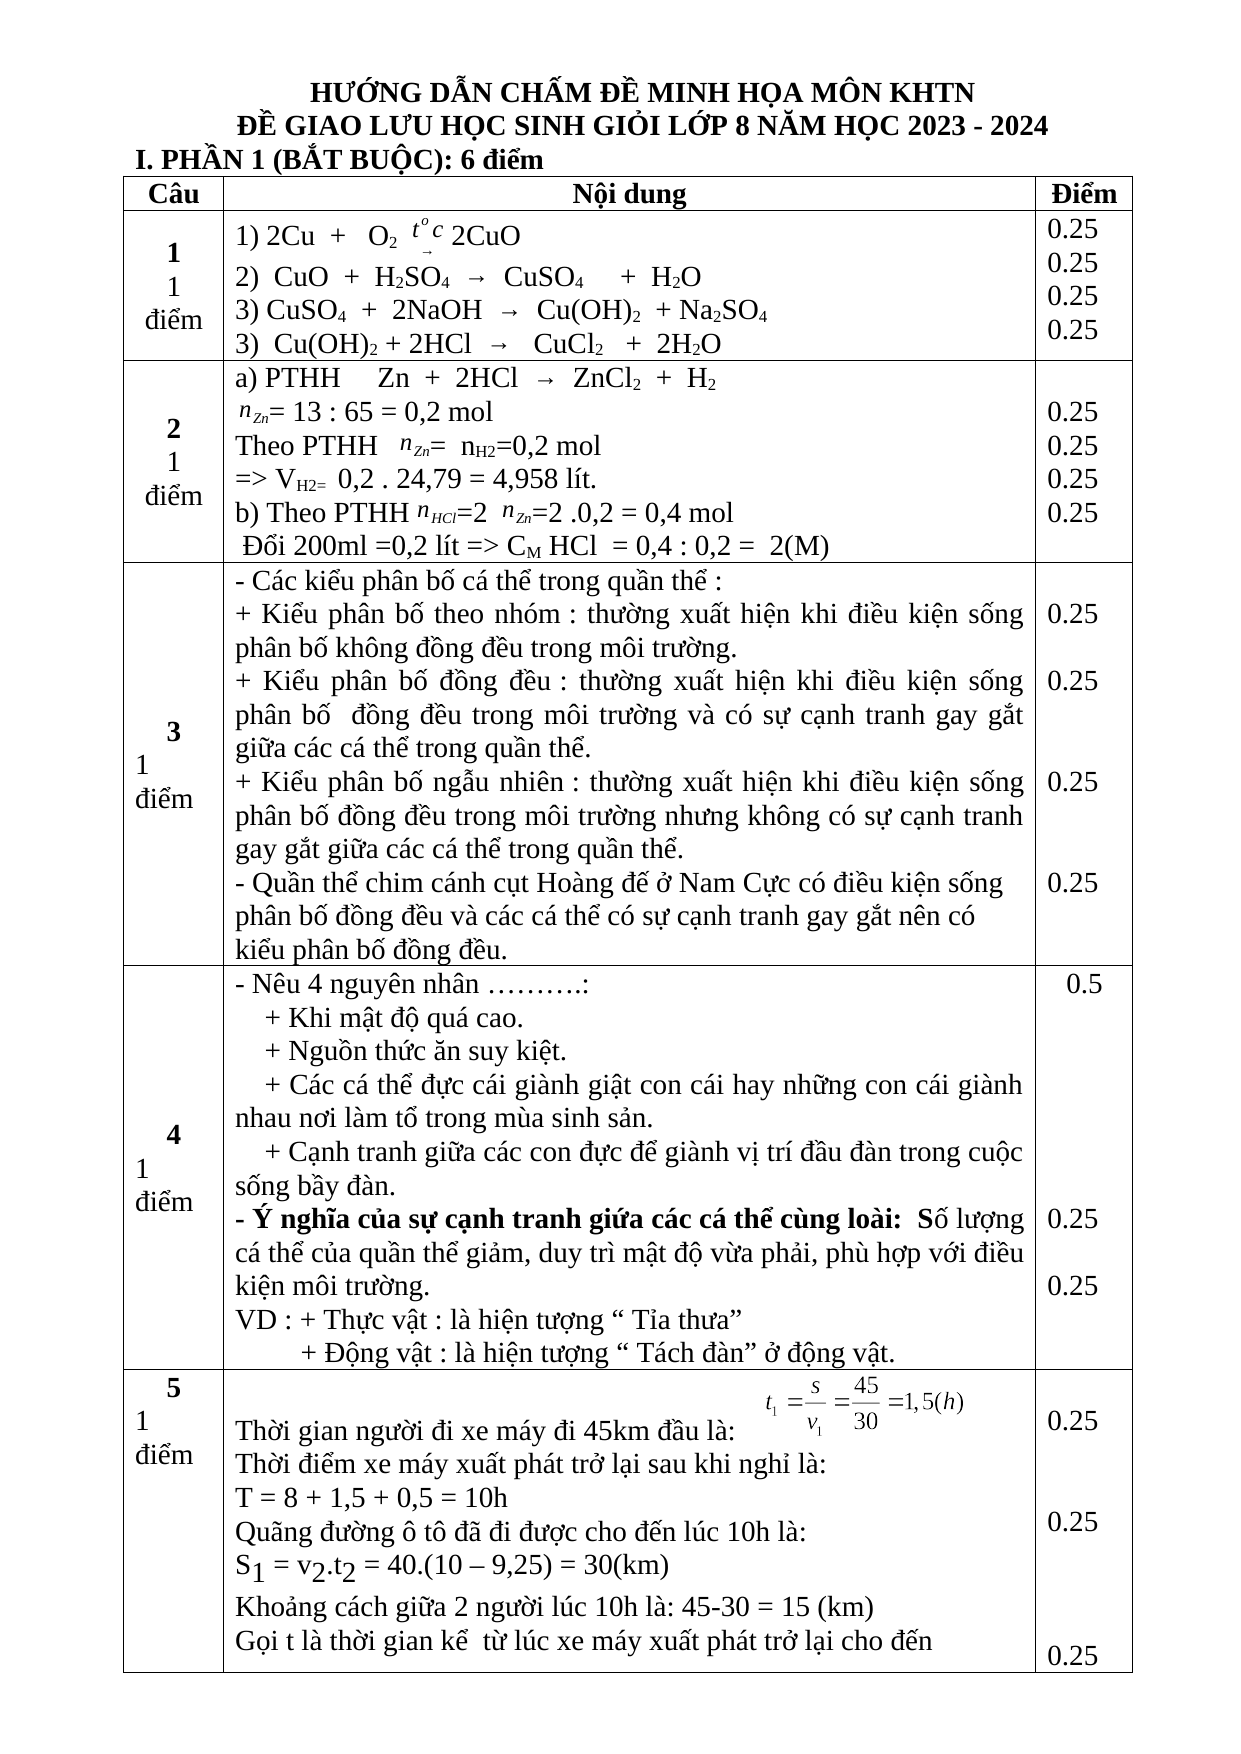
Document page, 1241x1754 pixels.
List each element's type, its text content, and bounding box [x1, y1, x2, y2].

table_cell - Các kiểu phân bố cá thể trong quần thể : + Kiểu phân bố theo nhóm : thường xuất hiện khi điều kiện sống phân bố không đồng đều trong môi trường. + Kiểu phân bố đồng đều : thường xuất hiện khi điều kiện sống phân bố đồng đều trong môi trường và có sự cạnh tranh gay gắt giữa các cá thể trong quần thể. + Kiểu phân bố ngẫu nhiên : thường xuất hiện khi điều kiện sống phân bố đồng đều trong môi trường nhưng không có sự cạnh tranh gay gắt giữa các cá thể trong quần thể. - Quần thể chim cánh cụt Hoàng đế ở Nam Cực có điều kiện sống phân bố đồng đều và các cá thể có sự cạnh tranh gay gắt nên có kiểu phân bố đồng đều. [224, 563, 1035, 965]
table_header Nội dung [224, 177, 1035, 210]
table_header Câu [124, 177, 223, 210]
table_cell 0.25 0.25 0.25 0.25 [1036, 563, 1132, 965]
table_cell 4 1 điểm [124, 966, 223, 1369]
table_cell 3 1 điểm [124, 563, 223, 965]
table_cell 5 1 điểm [124, 1370, 223, 1672]
table_cell 2 1 điểm [124, 361, 223, 562]
table_cell - Nêu 4 nguyên nhân ……….: + Khi mật độ quá cao. + Nguồn thức ăn suy kiệt. + Các cá thể đực cái giành giật con cái hay những con cái giành nhau nơi làm tổ trong mùa sinh sản. + Cạnh tranh giữa các con đực để giành vị trí đầu đàn trong cuộc sống bầy đàn. - Ý nghĩa của sự cạnh tranh giứa các cá thể cùng loài: Số lượng cá thể của quần thể giảm, duy trì mật độ vừa phải, phù hợp với điều kiện môi trường. VD : + Thực vật : là hiện tượng “ Tỉa thưa” + Động vật : là hiện tượng “ Tách đàn” ở động vật. [224, 966, 1035, 1369]
table_cell 0.25 0.25 0.25 0.25 [1036, 1370, 1132, 1672]
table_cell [224, 1370, 1035, 1672]
table_cell a) PTHH Zn + 2HCl ZnCl2 + H2 = 13 : 65 = 0,2 mol Theo PTHH = nH2=0,2 mol => VH2= 0,2 . 24,79 = 4,958 lít. b) Theo PTHH =2 =2 .0,2 = 0,4 mol Đổi 200ml =0,2 lít => CM HCl = 0,4 : 0,2 = 2(M) [224, 361, 1035, 562]
table_header Điểm [1036, 177, 1132, 210]
table_cell 0.5 0.25 0.25 [1036, 966, 1132, 1369]
text ĐỀ GIAO LƯU HỌC SINH GIỎI LỚP 8 NĂM HỌC 2023 - 2024 [135, 108, 1150, 142]
table_cell 0.25 0.25 0.25 0.25 [1036, 361, 1132, 562]
table_cell 1 1 điểm [124, 211, 223, 359]
table_cell 1) 2Cu + O2 2CuO 2) CuO + H2SO4 CuSO4 + H2O 3) CuSO4 + 2NaOH Cu(OH)2 + Na2SO4 3) Cu(OH)2 + 2HCl CuCl2 + 2H2O [224, 211, 1035, 359]
text I. PHẦN 1 (BẮT BUỘC): 6 điểm [135, 142, 1150, 176]
table_cell 0.25 0.25 0.25 0.25 [1036, 211, 1132, 359]
text HƯỚNG DẪN CHẤM ĐỀ MINH HỌA MÔN KHTN [135, 75, 1150, 108]
